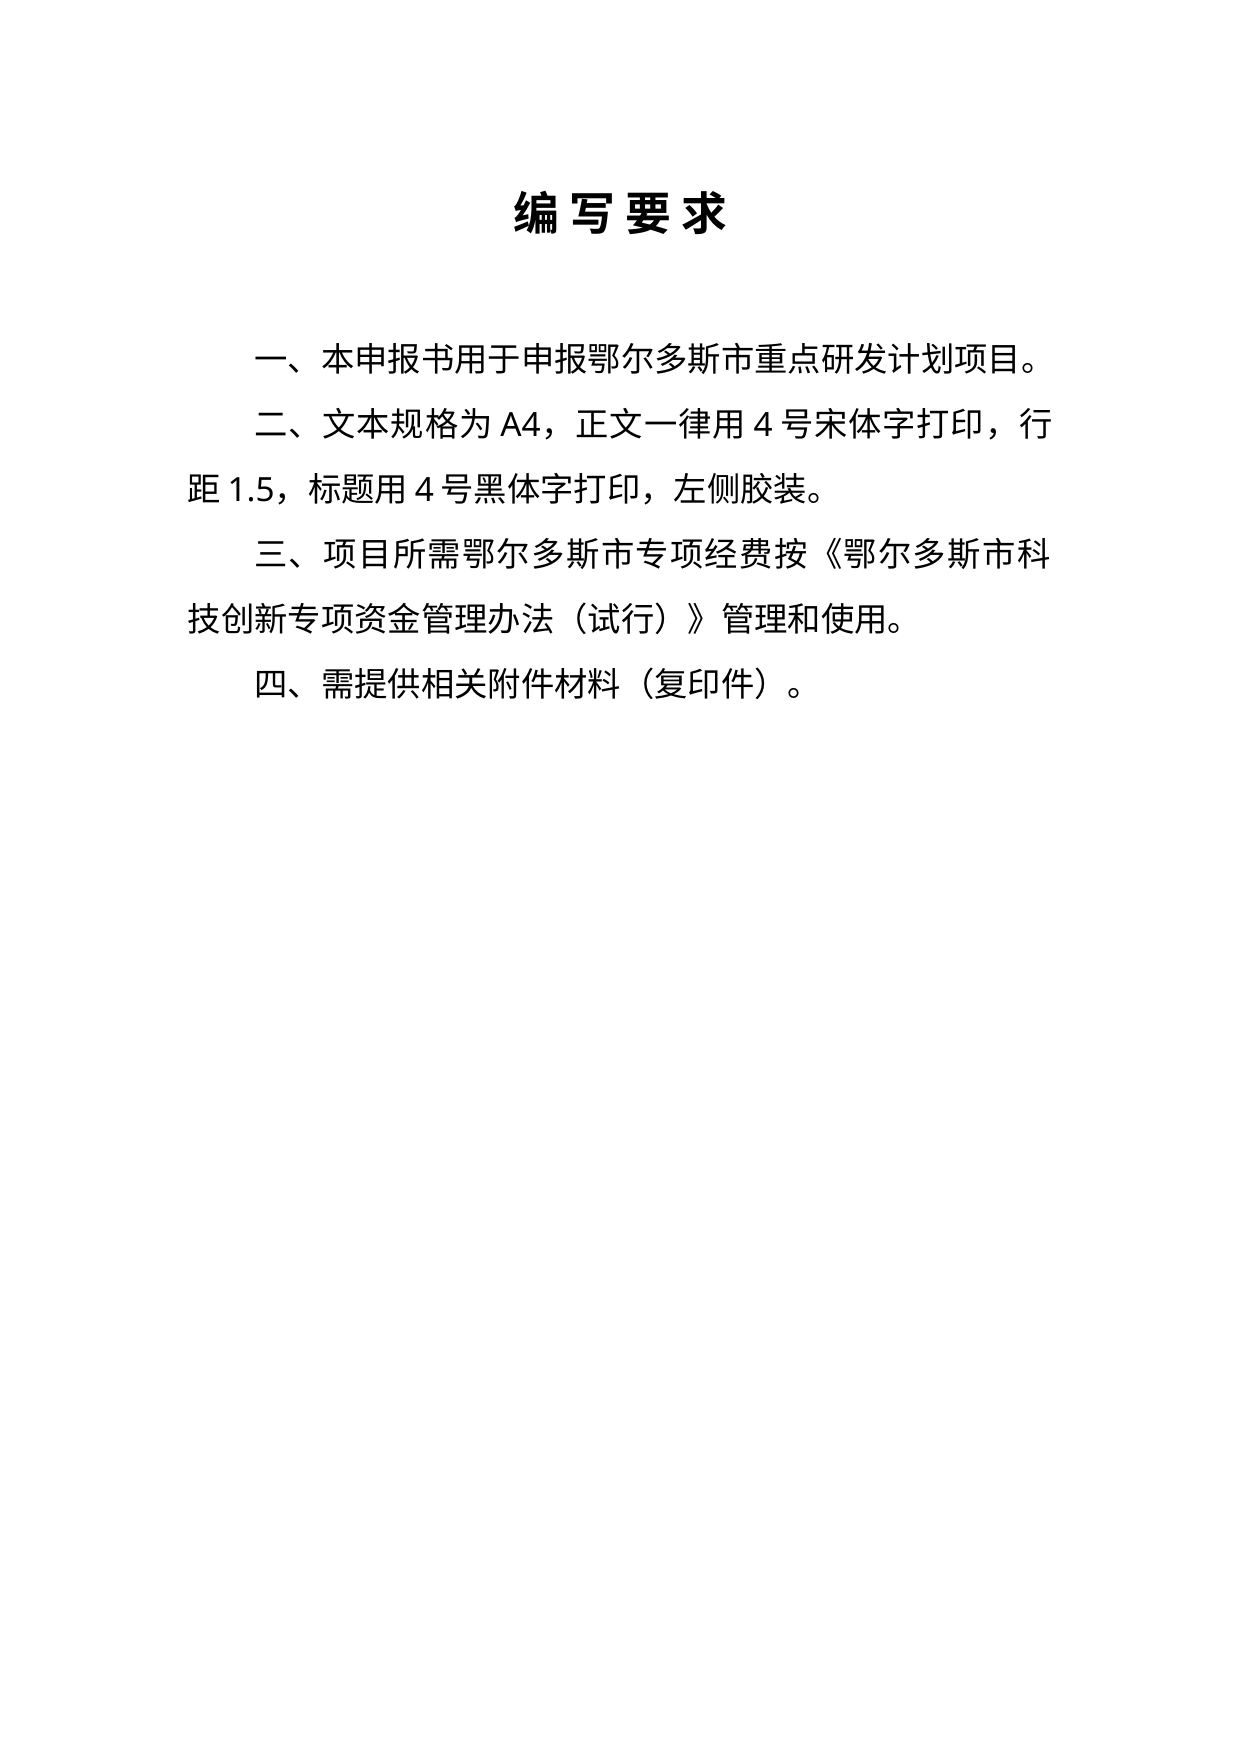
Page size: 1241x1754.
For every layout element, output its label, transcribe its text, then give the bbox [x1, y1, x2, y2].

text 三、项目所需鄂尔多斯市专项经费按《鄂尔多斯市科技创新专项资金管理办法（试行）》管理和使用。 [187, 519, 1053, 649]
text 四、需提供相关附件材料（复印件）。 [187, 649, 1053, 714]
text 一、本申报书用于申报鄂尔多斯市重点研发计划项目。 [187, 324, 1053, 389]
text 编 写 要 求 [187, 162, 1053, 259]
text 二、文本规格为A4，正文一律用4号宋体字打印，行距1.5，标题用4号黑体字打印，左侧胶装。 [187, 389, 1053, 519]
